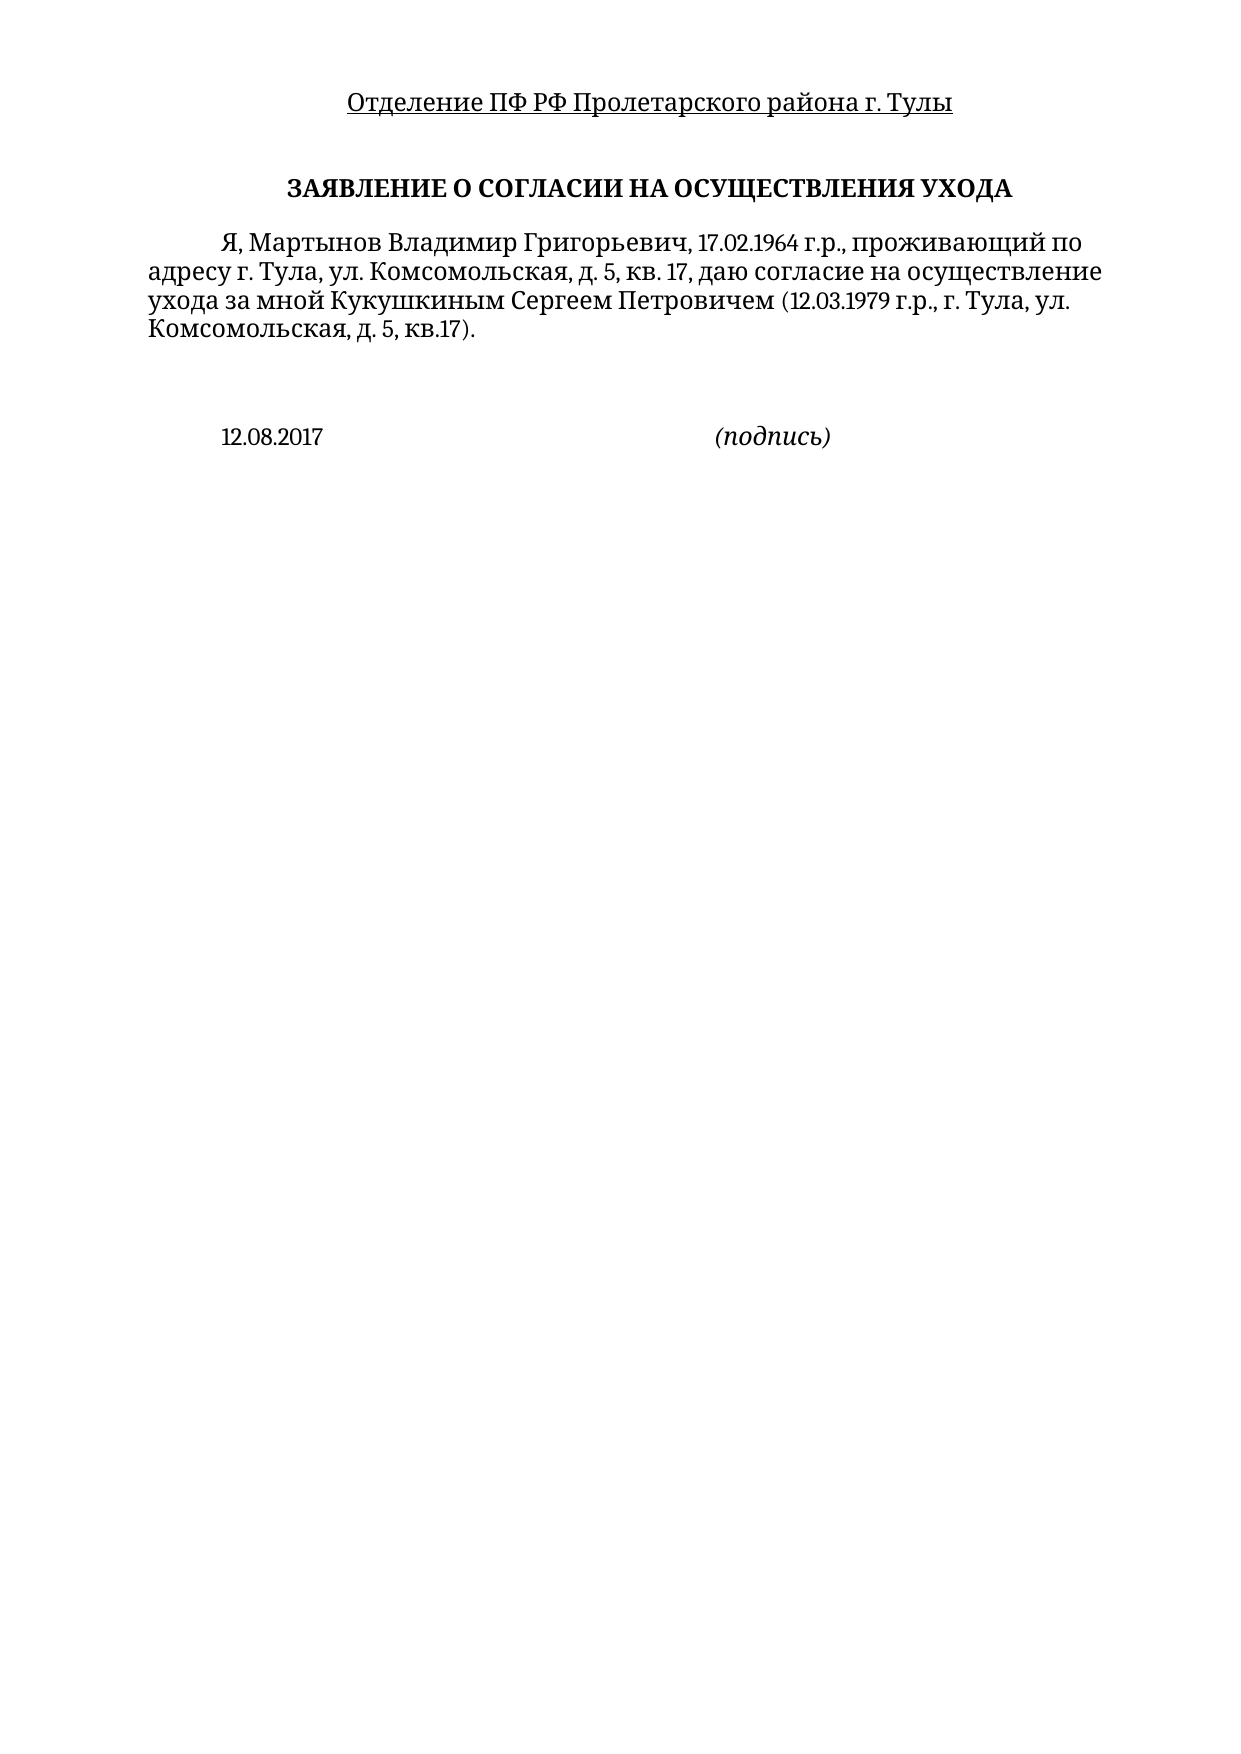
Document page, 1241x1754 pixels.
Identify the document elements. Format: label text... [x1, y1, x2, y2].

title Я, Мартынов Владимир Григорьевич, 17.02.1964 г.р., проживающий по адресу г. Тула, ул. Комсомольская, д. 5, кв. 17, даю согласие на осуществление ухода за мной Кукушкиным Сергеем Петровичем (12.03.1979 г.р., г. Тула, ул. Комсомольская, д. 5, кв.17). [148, 229, 1152, 344]
title 12.08.2017 (подпись) [148, 423, 1152, 452]
title ЗАЯВЛЕНИЕ О СОГЛАСИИ НА ОСУЩЕСТВЛЕНИЯ УХОДА [148, 175, 1152, 204]
text Отделение ПФ РФ Пролетарского района г. Тулы [148, 88, 1152, 117]
